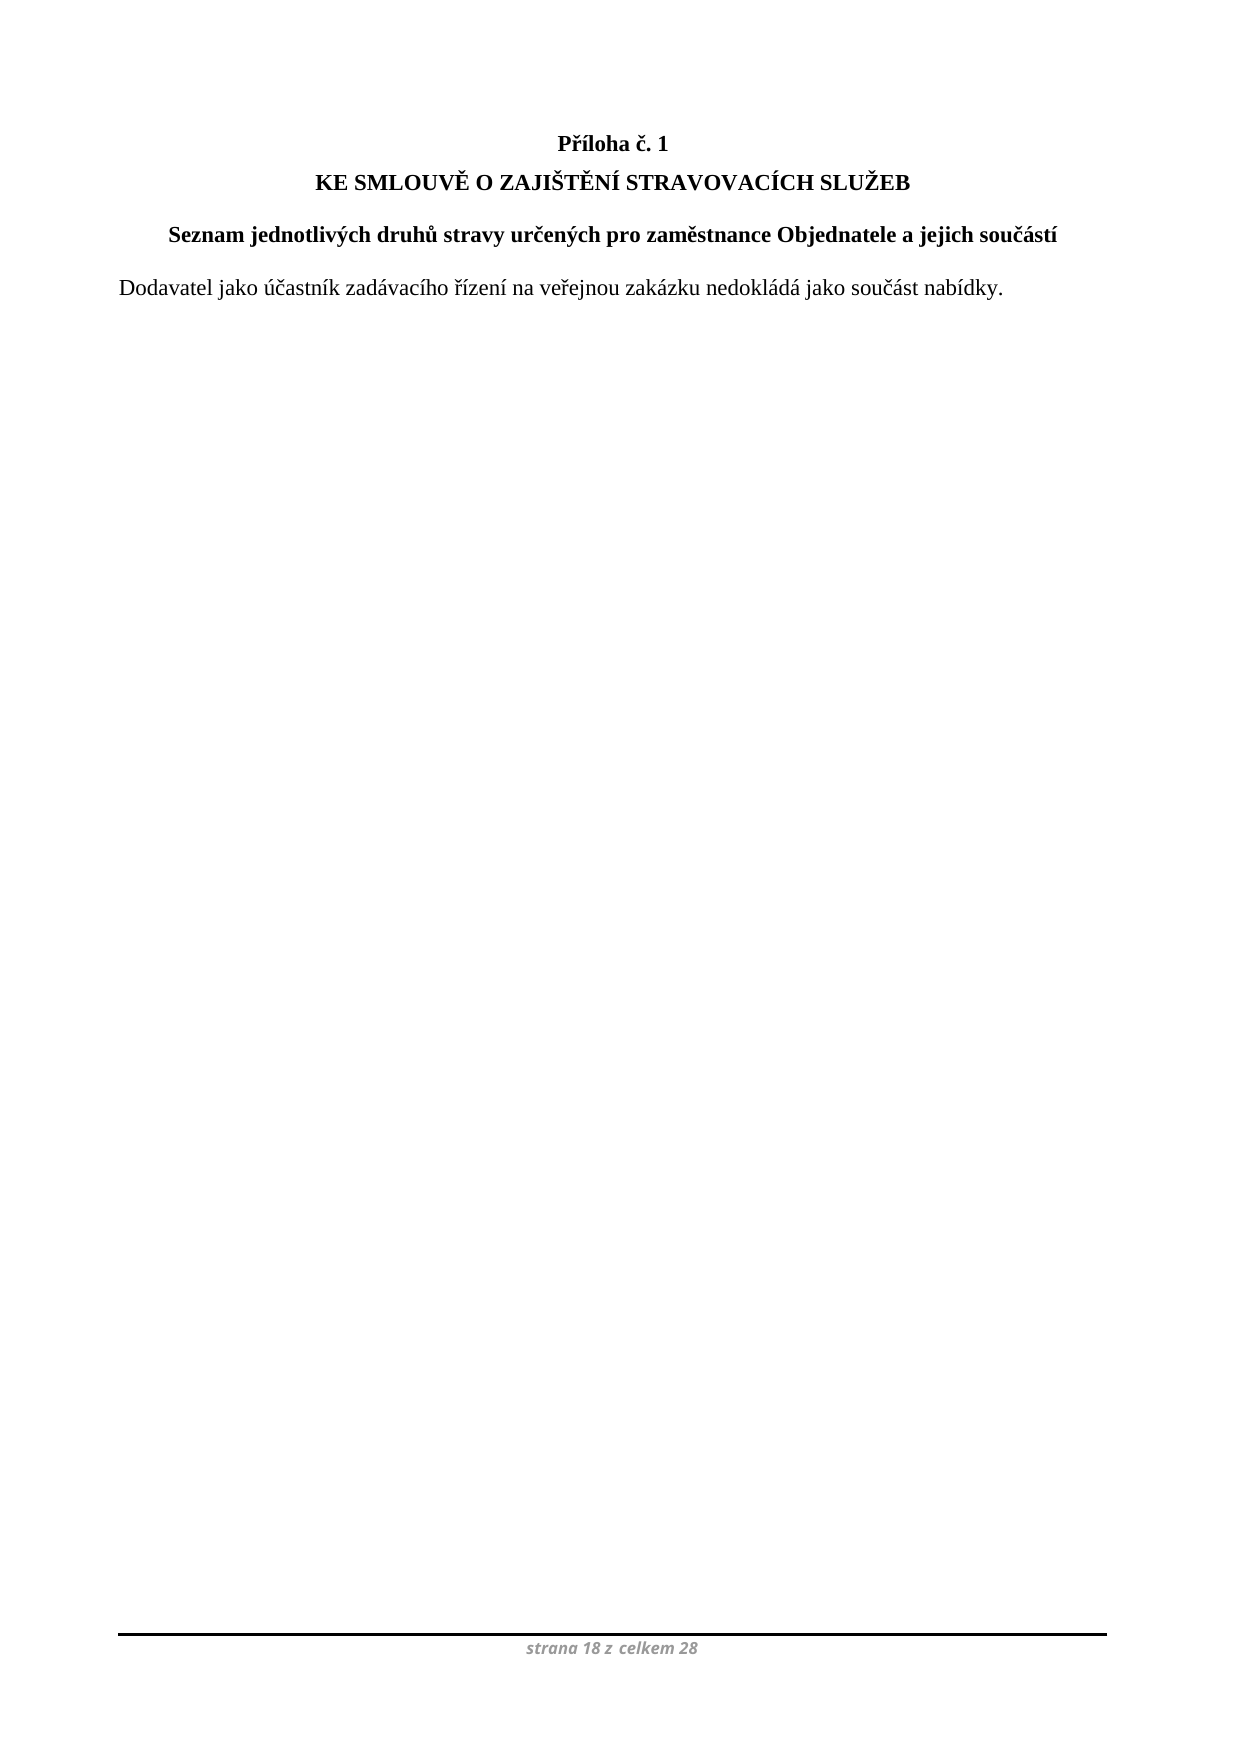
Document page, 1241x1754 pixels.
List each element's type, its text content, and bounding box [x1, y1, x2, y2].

text Seznam jednotlivých druhů stravy určených pro zaměstnance Objednatele a jejich součástí [118, 221, 1107, 248]
text Dodavatel jako účastník zadávacího řízení na veřejnou zakázku nedokládá jako součást nabídky. [118, 274, 1107, 301]
text Příloha č. 1 [118, 130, 1107, 156]
text ke smlouvě o zajištění stravovacÍCH SLUŽEB [118, 169, 1107, 195]
